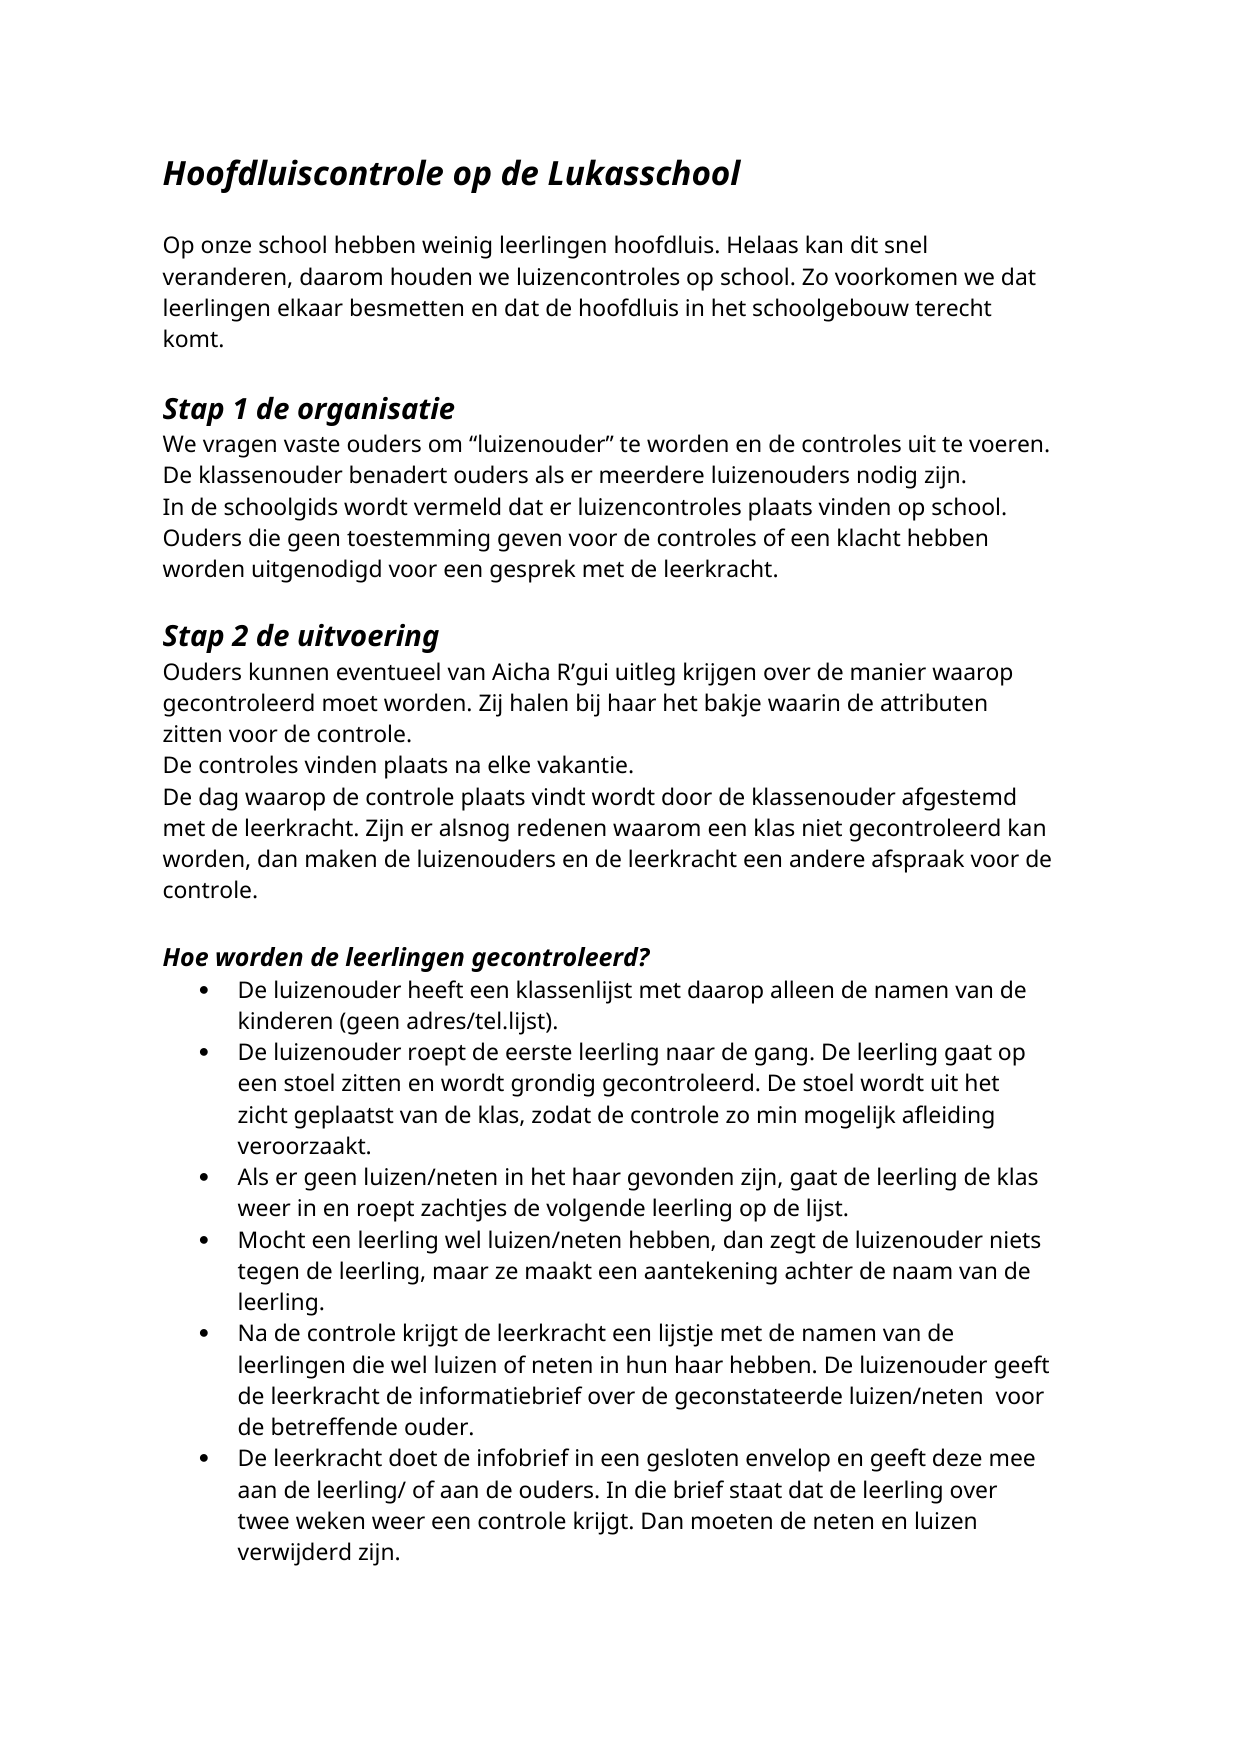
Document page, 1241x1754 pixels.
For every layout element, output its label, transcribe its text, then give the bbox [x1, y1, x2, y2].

text Stap 1 de organisatie [162, 388, 1053, 428]
list Mocht een leerling wel luizen/neten hebben, dan zegt de luizenouder niets tegen de leerling, maar ze maakt een aantekening achter de naam van de leerling. [200, 1223, 1053, 1317]
text De dag waarop de controle plaats vindt wordt door de klassenouder afgestemd met de leerkracht. Zijn er alsnog redenen waarom een klas niet gecontroleerd kan worden, dan maken de luizenouders en de leerkracht een andere afspraak voor de controle. [162, 780, 1053, 905]
text De controles vinden plaats na elke vakantie. [162, 749, 1053, 780]
list De luizenouder roept de eerste leerling naar de gang. De leerling gaat op een stoel zitten en wordt grondig gecontroleerd. De stoel wordt uit het zicht geplaatst van de klas, zodat de controle zo min mogelijk afleiding veroorzaakt. [200, 1036, 1053, 1161]
list Als er geen luizen/neten in het haar gevonden zijn, gaat de leerling de klas weer in en roept zachtjes de volgende leerling op de lijst. [200, 1161, 1053, 1223]
list De leerkracht doet de infobrief in een gesloten envelop en geeft deze mee aan de leerling/ of aan de ouders. In die brief staat dat de leerling over twee weken weer een controle krijgt. Dan moeten de neten en luizen verwijderd zijn. [200, 1442, 1053, 1567]
text Ouders kunnen eventueel van Aicha R’gui uitleg krijgen over de manier waarop gecontroleerd moet worden. Zij halen bij haar het bakje waarin de attributen zitten voor de controle. [162, 655, 1053, 749]
list Na de controle krijgt de leerkracht een lijstje met de namen van de leerlingen die wel luizen of neten in hun haar hebben. De luizenouder geeft de leerkracht de informatiebrief over de geconstateerde luizen/neten voor de betreffende ouder. [200, 1317, 1053, 1442]
text Hoe worden de leerlingen gecontroleerd? [162, 939, 1053, 973]
text In de schoolgids wordt vermeld dat er luizencontroles plaats vinden op school. Ouders die geen toestemming geven voor de controles of een klacht hebben worden uitgenodigd voor een gesprek met de leerkracht. [162, 491, 1053, 584]
text Hoofdluiscontrole op de Lukasschool [162, 150, 1053, 195]
text Op onze school hebben weinig leerlingen hoofdluis. Helaas kan dit snel veranderen, daarom houden we luizencontroles op school. Zo voorkomen we dat leerlingen elkaar besmetten en dat de hoofdluis in het schoolgebouw terecht komt. [162, 229, 1053, 354]
text Stap 2 de uitvoering [162, 616, 1053, 655]
list De luizenouder heeft een klassenlijst met daarop alleen de namen van de kinderen (geen adres/tel.lijst). [200, 973, 1053, 1036]
text We vragen vaste ouders om “luizenouder” te worden en de controles uit te voeren. De klassenouder benadert ouders als er meerdere luizenouders nodig zijn. [162, 428, 1053, 491]
